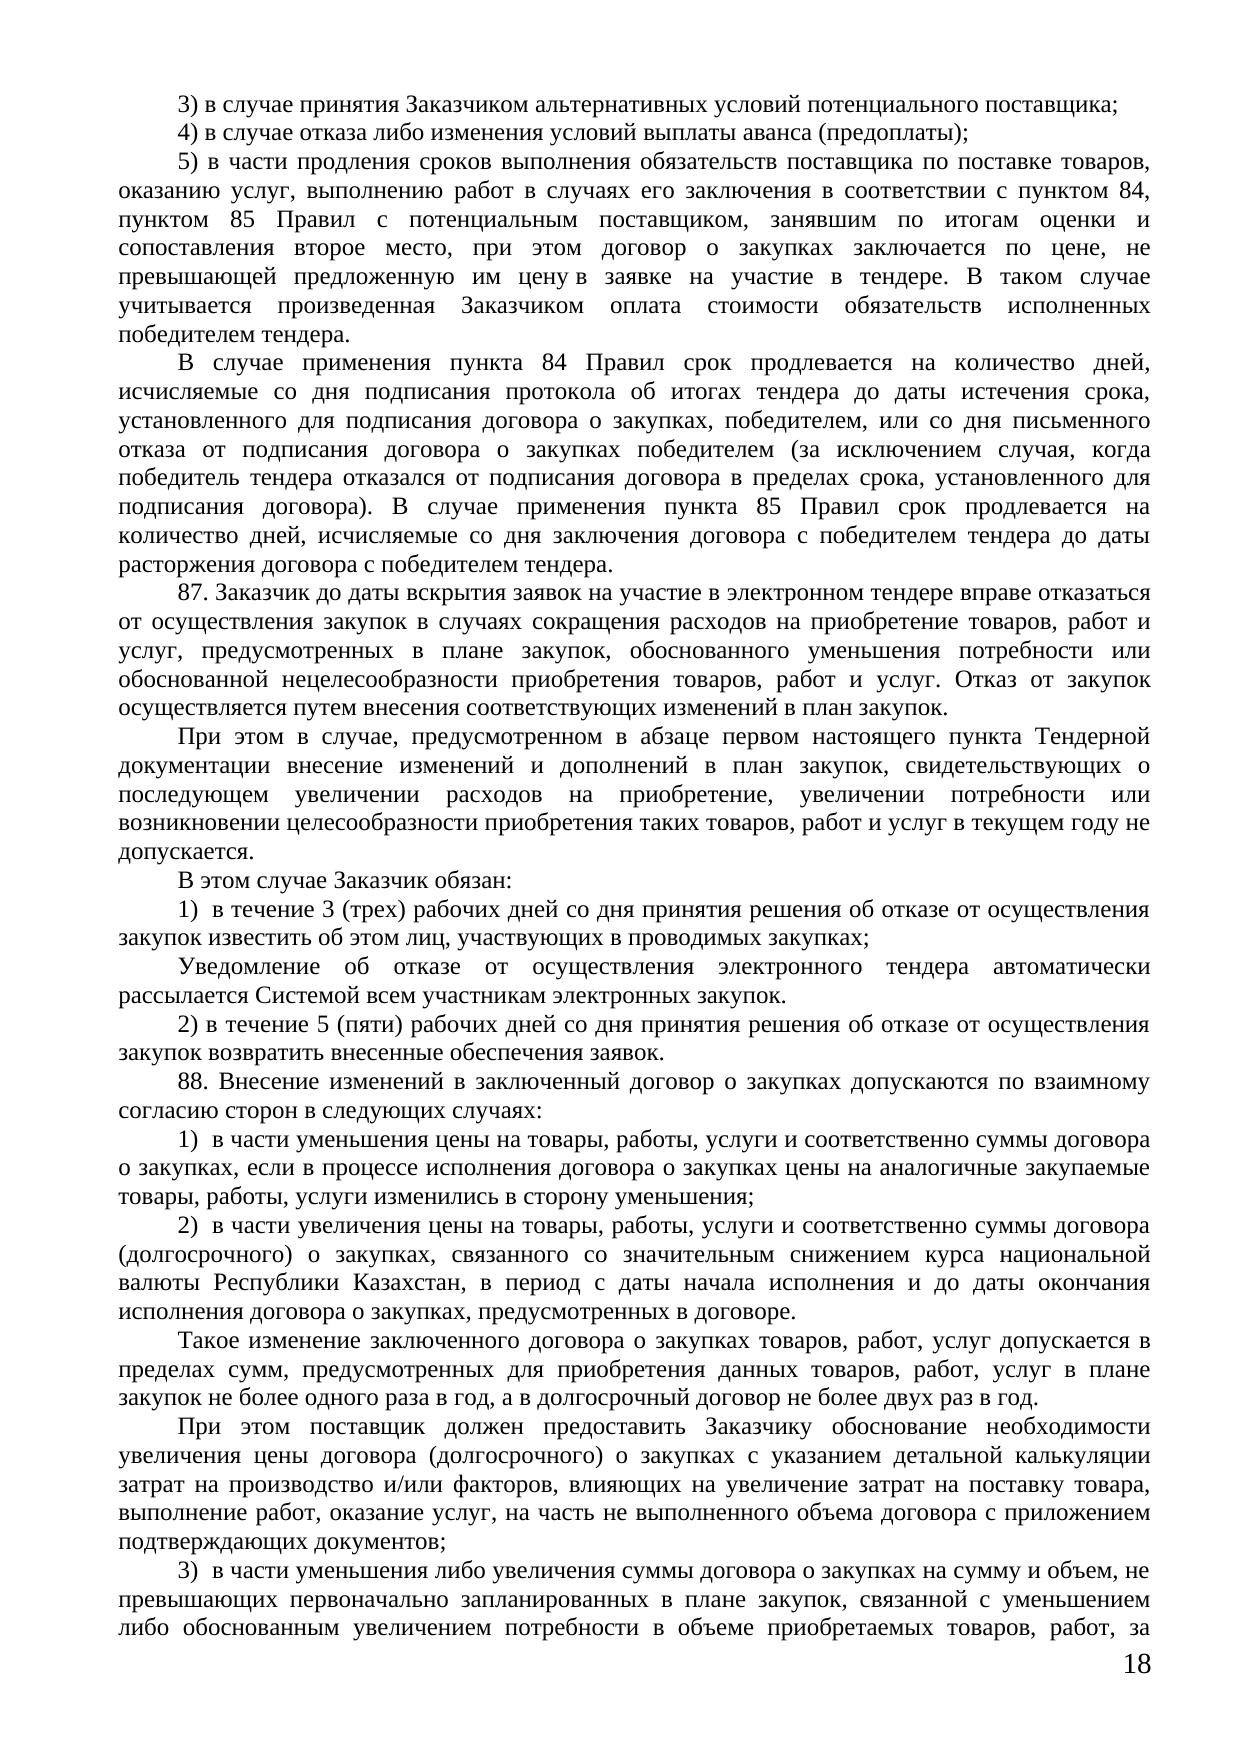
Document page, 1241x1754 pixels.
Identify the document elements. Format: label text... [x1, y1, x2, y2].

text 5) в части продления сроков выполнения обязательств поставщика по поставке товаров, оказанию услуг, выполнению работ в случаях его заключения в соответствии с пунктом 84, пунктом 85 Правил с потенциальным поставщиком, занявшим по итогам оценки и сопоставления второе место, при этом договор о закупках заключается по цене, не превышающей предложенную им цену в заявке на участие в тендере. В таком случае учитывается произведенная Заказчиком оплата стоимости обязательств исполненных победителем тендера. [118, 146, 1152, 347]
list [118, 1555, 1152, 1641]
text 2) в течение 5 (пяти) рабочих дней со дня принятия решения об отказе от осуществления закупок возвратить внесенные обеспечения заявок. [118, 1009, 1152, 1066]
text 88. Внесение изменений в заключенный договор о закупках допускаются по взаимному согласию сторон в следующих случаях: [118, 1066, 1152, 1124]
text Такое изменение заключенного договора о закупках товаров, работ, услуг допускается в пределах сумм, предусмотренных для приобретения данных товаров, работ, услуг в плане закупок не более одного раза в год, а в долгосрочный договор не более двух раз в год. [118, 1325, 1152, 1411]
list в части уменьшения цены на товары, работы, услуги и соответственно суммы договора о закупках, если в процессе исполнения договора о закупках цены на аналогичные закупаемые товары, работы, услуги изменились в сторону уменьшения; [118, 1124, 1152, 1210]
list в течение 3 (трех) рабочих дней со дня принятия решения об отказе от осуществления закупок известить об этом лиц, участвующих в проводимых закупках; [118, 894, 1152, 951]
text 87. Заказчик до даты вскрытия заявок на участие в электронном тендере вправе отказаться от осуществления закупок в случаях сокращения расходов на приобретение товаров, работ и услуг, предусмотренных в плане закупок, обоснованного уменьшения потребности или обоснованной нецелесообразности приобретения товаров, работ и услуг. Отказ от закупок осуществляется путем внесения соответствующих изменений в план закупок. [118, 577, 1152, 721]
text 4) в случае отказа либо изменения условий выплаты аванса (предоплаты); [118, 117, 1152, 146]
text При этом в случае, предусмотренном в абзаце первом настоящего пункта Тендерной документации внесение изменений и дополнений в план закупок, свидетельствующих о последующем увеличении расходов на приобретение, увеличении потребности или возникновении целесообразности приобретения таких товаров, работ и услуг в текущем году не допускается. [118, 721, 1152, 865]
text В этом случае Заказчик обязан: [118, 865, 1152, 894]
text В случае применения пункта 84 Правил срок продлевается на количество дней, исчисляемые со дня подписания протокола об итогах тендера до даты истечения срока, установленного для подписания договора о закупках, победителем, или со дня письменного отказа от подписания договора о закупках победителем (за исключением случая, когда победитель тендера отказался от подписания договора в пределах срока, установленного для подписания договора). В случае применения пункта 85 Правил срок продлевается на количество дней, исчисляемые со дня заключения договора с победителем тендера до даты расторжения договора с победителем тендера. [118, 347, 1152, 577]
text 3) в случае принятия Заказчиком альтернативных условий потенциального поставщика; [118, 89, 1152, 117]
text Уведомление об отказе от осуществления электронного тендера автоматически рассылается Системой всем участникам электронных закупок. [118, 951, 1152, 1009]
text При этом поставщик должен предоставить Заказчику обоснование необходимости увеличения цены договора (долгосрочного) о закупках с указанием детальной калькуляции затрат на производство и/или факторов, влияющих на увеличение затрат на поставку товара, выполнение работ, оказание услуг, на часть не выполненного объема договора с приложением подтверждающих документов; [118, 1411, 1152, 1555]
list в части увеличения цены на товары, работы, услуги и соответственно суммы договора (долгосрочного) о закупках, связанного со значительным снижением курса национальной валюты Республики Казахстан, в период с даты начала исполнения и до даты окончания исполнения договора о закупках, предусмотренных в договоре. [118, 1210, 1152, 1325]
